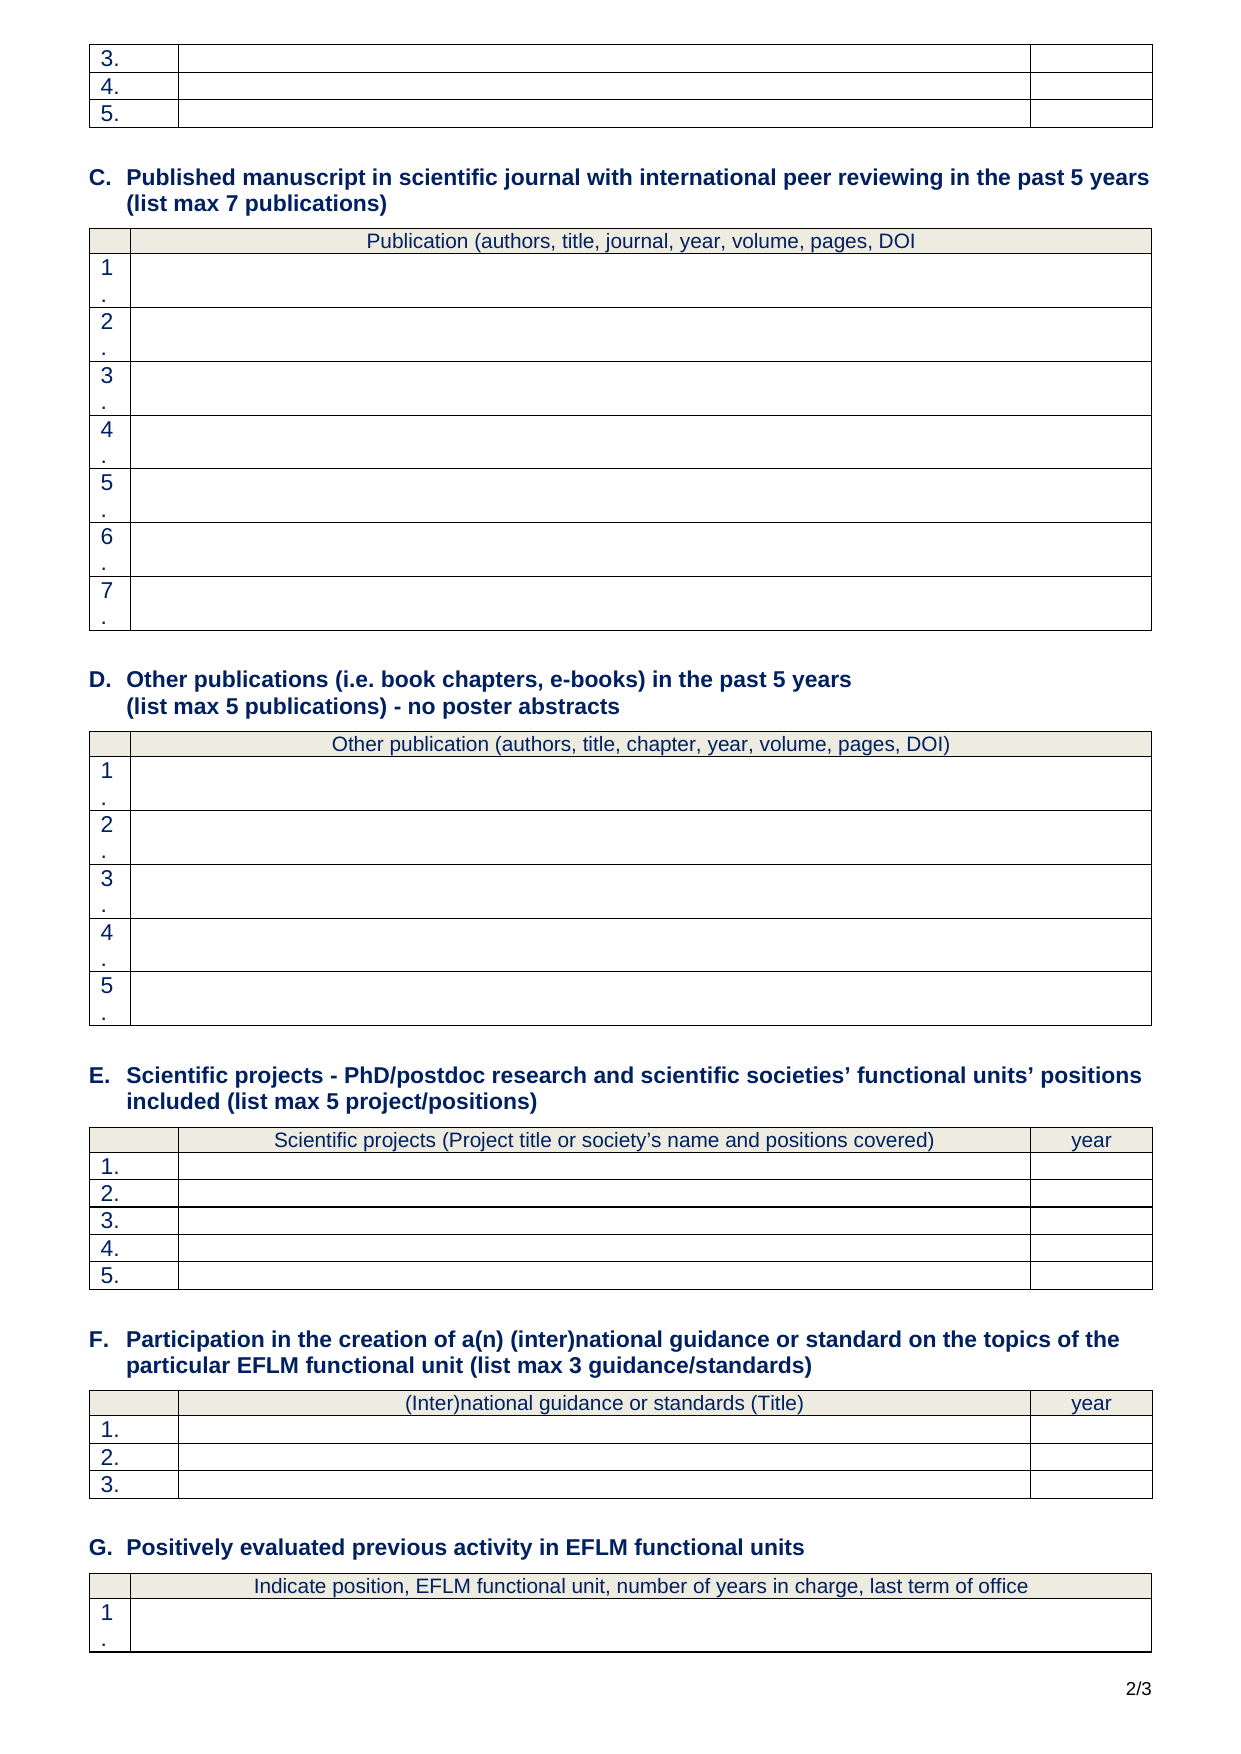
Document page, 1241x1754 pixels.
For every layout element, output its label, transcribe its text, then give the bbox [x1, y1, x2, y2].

table_cell 7. [90, 577, 130, 629]
table_cell [131, 469, 1151, 522]
table_cell [1031, 1180, 1152, 1206]
table_cell [1031, 1235, 1152, 1261]
table_cell [131, 523, 1151, 576]
table_cell 1. [90, 254, 130, 307]
table_cell 3. [90, 865, 130, 917]
table_header year [1031, 1128, 1152, 1152]
table_cell 1. [90, 1153, 178, 1179]
table_cell [179, 1471, 1030, 1497]
table_cell [179, 45, 1030, 72]
table_cell [179, 1444, 1030, 1470]
table_header [90, 1128, 178, 1152]
table_cell [1031, 1471, 1152, 1497]
table_cell [1031, 100, 1152, 127]
table_cell 1. [90, 757, 130, 810]
table_cell [131, 865, 1151, 917]
table_cell 6. [90, 523, 130, 576]
table_cell [131, 577, 1151, 629]
table_cell 3. [90, 1471, 178, 1497]
table_cell 2. [90, 811, 130, 864]
table_cell [1031, 1416, 1152, 1443]
list Positively evaluated previous activity in EFLM functional units [89, 1534, 1152, 1561]
table_cell 4. [90, 416, 130, 468]
table_cell [131, 254, 1151, 307]
table_header [90, 229, 130, 253]
table_cell 4. [90, 1235, 178, 1261]
table_cell [179, 1416, 1030, 1443]
table_header Other publication (authors, title, chapter, year, volume, pages, DOI) [131, 732, 1151, 756]
table_cell [131, 416, 1151, 468]
table_cell [1031, 1153, 1152, 1179]
list Participation in the creation of a(n) (inter)national guidance or standard on the topics of the particular EFLM functional unit (list max 3 guidance/standards) [89, 1326, 1152, 1378]
table_cell [179, 1208, 1030, 1234]
table_header Scientific projects (Project title or society’s name and positions covered) [179, 1128, 1030, 1152]
table_header [90, 1574, 130, 1598]
table_cell 2. [90, 308, 130, 361]
table_cell 3. [90, 1208, 178, 1234]
list Other publications (i.e. book chapters, e-books) in the past 5 years (list max 5 publications) - no poster abstracts [89, 666, 1152, 719]
table_cell 5. [90, 469, 130, 522]
table_cell [179, 1180, 1030, 1206]
table_cell 1. [90, 1599, 130, 1651]
table_cell 5. [90, 972, 130, 1025]
table_cell [131, 757, 1151, 810]
table_header (Inter)national guidance or standards (Title) [179, 1391, 1030, 1415]
table_header year [1031, 1391, 1152, 1415]
table_cell 3. [90, 362, 130, 414]
table_cell [179, 73, 1030, 99]
table_cell 2. [90, 1444, 178, 1470]
table_cell [131, 362, 1151, 414]
list Published manuscript in scientific journal with international peer reviewing in the past 5 years (list max 7 publications) [89, 163, 1152, 216]
table_cell [1031, 45, 1152, 72]
list Scientific projects - PhD/postdoc research and scientific societies’ functional units’ positions included (list max 5 project/positions) [89, 1062, 1152, 1114]
table_cell 4. [90, 73, 178, 99]
table_cell [1031, 1444, 1152, 1470]
table_cell [1031, 1262, 1152, 1288]
table_cell [131, 308, 1151, 361]
table_cell 3. [90, 45, 178, 72]
table_cell [131, 811, 1151, 864]
table_cell [131, 972, 1151, 1025]
table_header [90, 732, 130, 756]
table_cell [131, 1599, 1151, 1651]
table_cell [179, 1235, 1030, 1261]
table_cell [1031, 73, 1152, 99]
table_cell 5. [90, 1262, 178, 1288]
table_cell 4. [90, 919, 130, 971]
table_header [90, 1391, 178, 1415]
table_cell 2. [90, 1180, 178, 1206]
table_cell 1. [90, 1416, 178, 1443]
table_cell [179, 1262, 1030, 1288]
table_cell 5. [90, 100, 178, 127]
table_cell [1031, 1208, 1152, 1234]
table_header Publication (authors, title, journal, year, volume, pages, DOI [131, 229, 1151, 253]
table_cell [179, 1153, 1030, 1179]
table_header Indicate position, EFLM functional unit, number of years in charge, last term of office [131, 1574, 1151, 1598]
table_cell [179, 100, 1030, 127]
table_cell [131, 919, 1151, 971]
